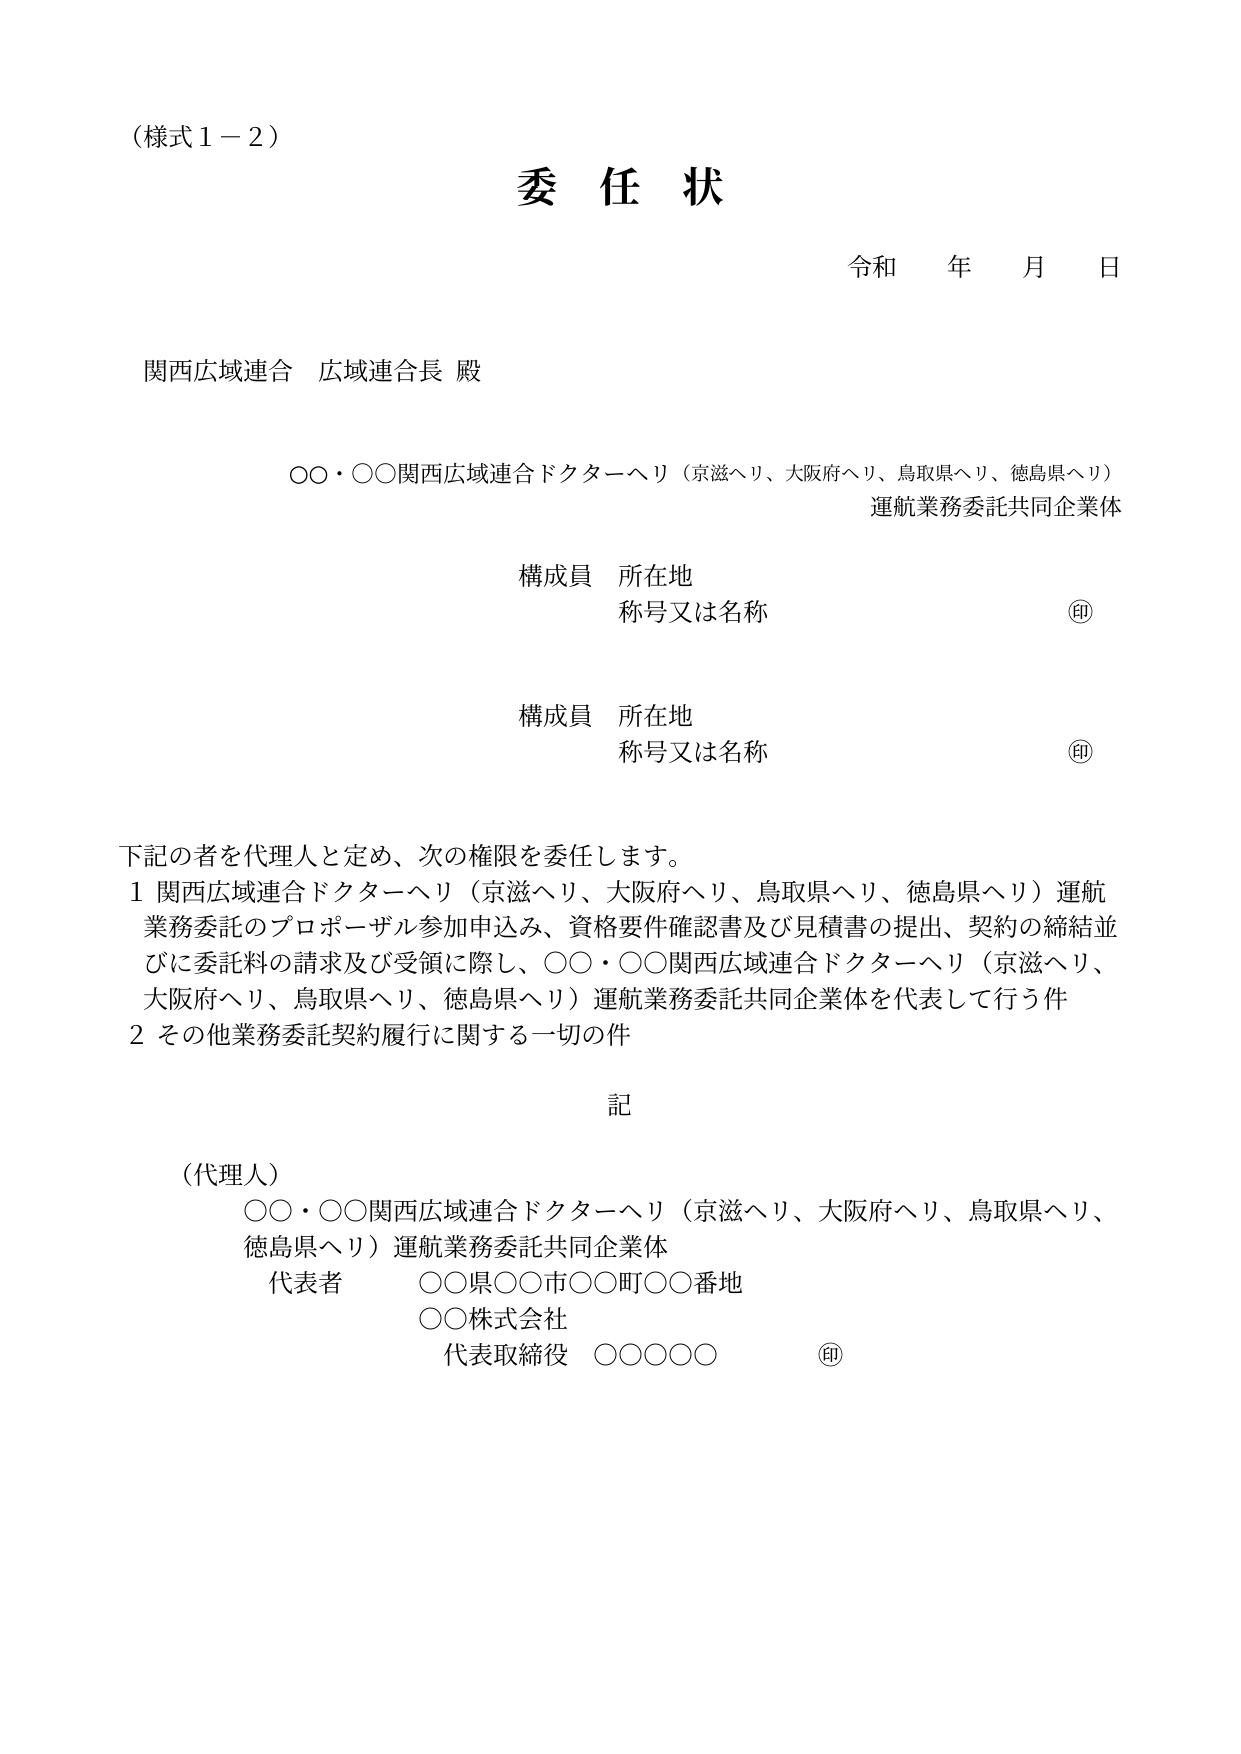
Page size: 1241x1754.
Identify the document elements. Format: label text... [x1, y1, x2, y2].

text 関西広域連合 広域連合長 殿 [118, 352, 1122, 388]
text 構成員 所在地 [118, 556, 1122, 592]
text 称号又は名称 ㊞ [118, 732, 1122, 768]
text ２ その他業務委託契約履行に関する一切の件 [118, 1016, 1122, 1052]
text ○○株式会社 [118, 1300, 1122, 1336]
text （代理人） [118, 1156, 1122, 1192]
text 構成員 所在地 [118, 696, 1122, 732]
text 運航業務委託共同企業体 [118, 489, 1122, 522]
text 称号又は名称 ㊞ [118, 592, 1122, 628]
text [118, 118, 1122, 154]
text 委 任 状 [118, 154, 1122, 214]
text 代表取締役 ○○○○○ ㊞ [118, 1336, 1122, 1372]
text ○○・○○関西広域連合ドクターヘリ（京滋ヘリ、大阪府ヘリ、鳥取県ヘリ、徳島県ヘリ）運航業務委託共同企業体 [118, 1192, 1122, 1264]
text 代表者 ○○県○○市○○町○○番地 [118, 1264, 1122, 1300]
text 令和 年 月 日 [118, 248, 1122, 284]
text 下記の者を代理人と定め、次の権限を委任します。 [118, 836, 1122, 872]
text ○○・○○関西広域連合ドクターヘリ（京滋ヘリ、大阪府ヘリ、鳥取県ヘリ、徳島県ヘリ） [118, 456, 1122, 489]
text １ 関西広域連合ドクターヘリ（京滋ヘリ、大阪府ヘリ、鳥取県ヘリ、徳島県ヘリ）運航業務委託のプロポーザル参加申込み、資格要件確認書及び見積書の提出、契約の締結並びに委託料の請求及び受領に際し、○○・○○関西広域連合ドクターヘリ（京滋ヘリ、大阪府ヘリ、鳥取県ヘリ、徳島県ヘリ）運航業務委託共同企業体を代表して行う件 [118, 872, 1122, 1016]
text 記 [118, 1086, 1122, 1122]
